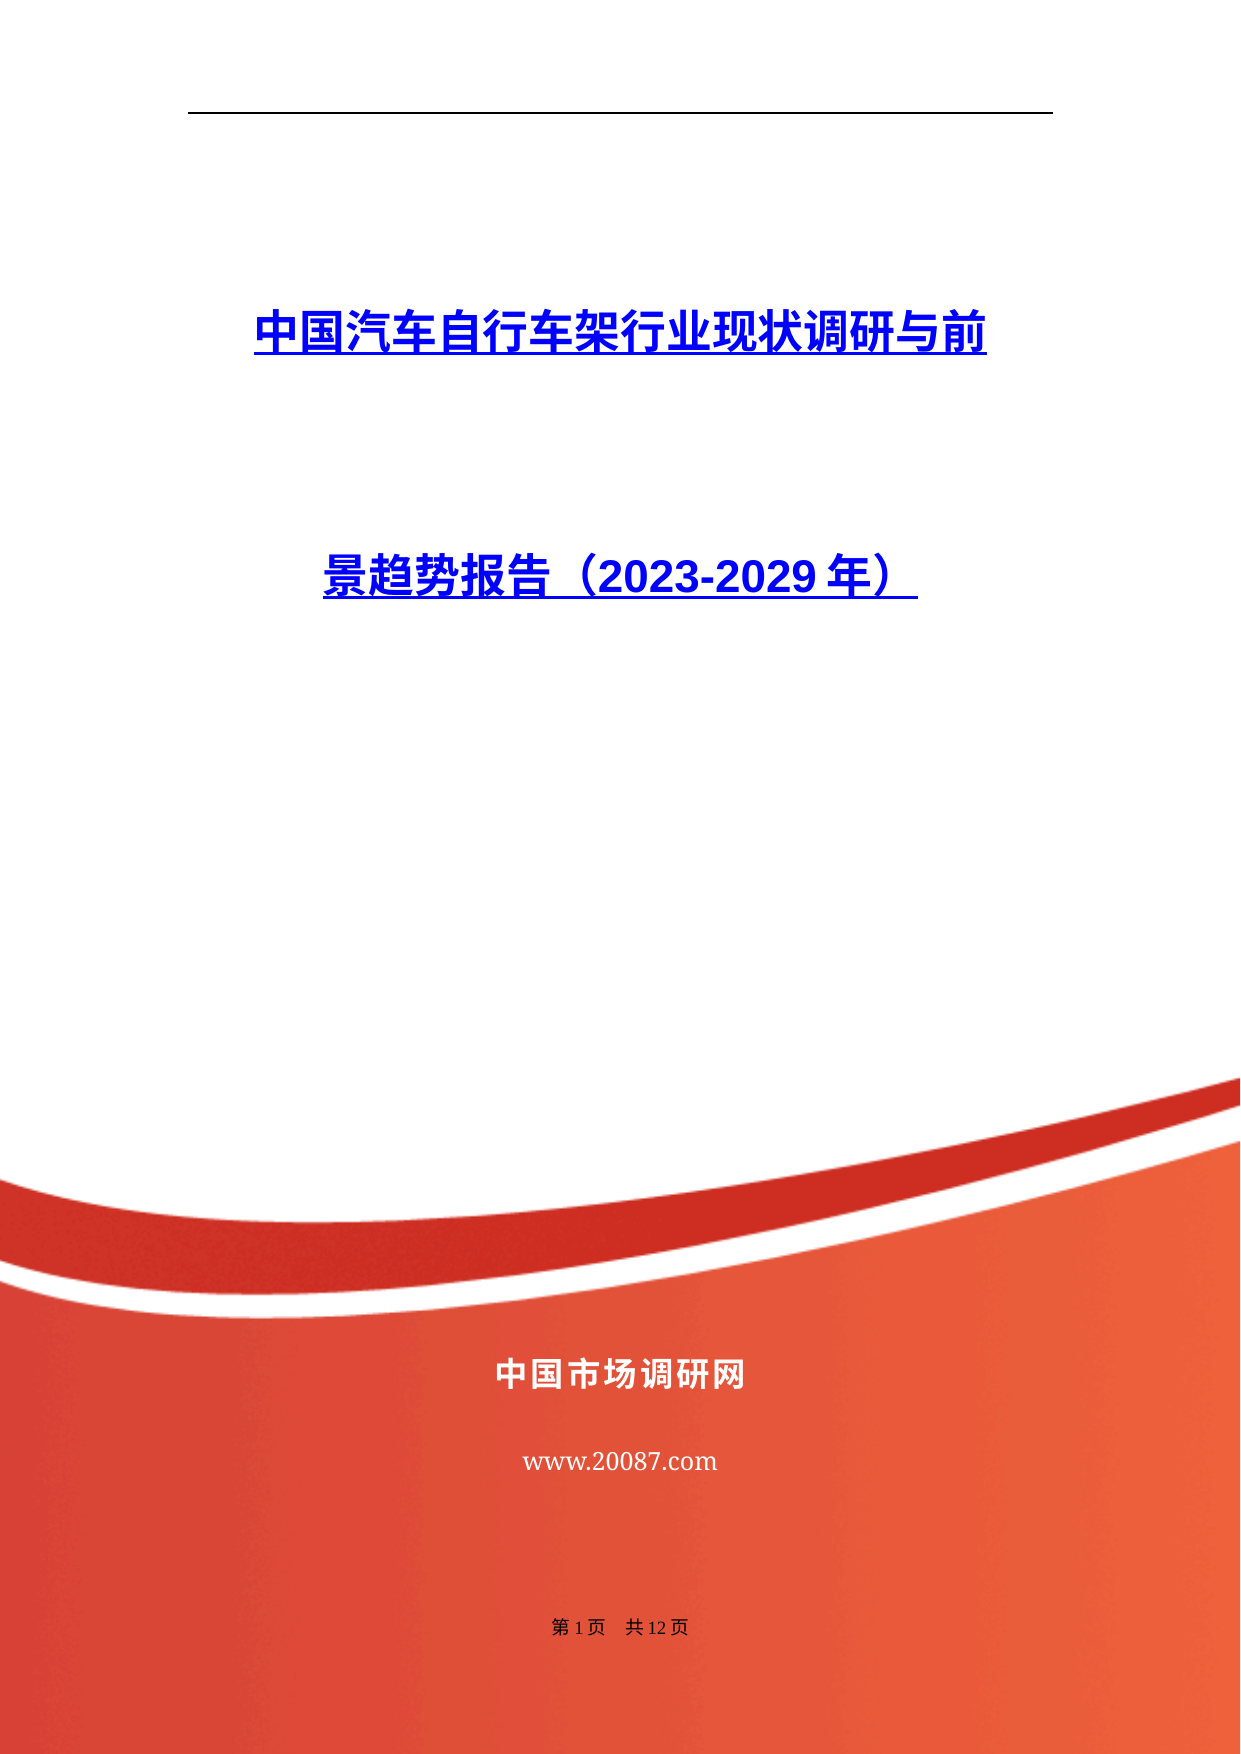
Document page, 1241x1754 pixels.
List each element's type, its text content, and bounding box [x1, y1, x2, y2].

text www.20087.com [187, 1428, 1053, 1493]
subtitle 中国市场调研网 [187, 1339, 1053, 1404]
table_header 中国汽车自行车架行业现状调研与前景趋势报告（2023-2029年） [188, 207, 1053, 773]
picture [0, 1006, 1241, 1754]
